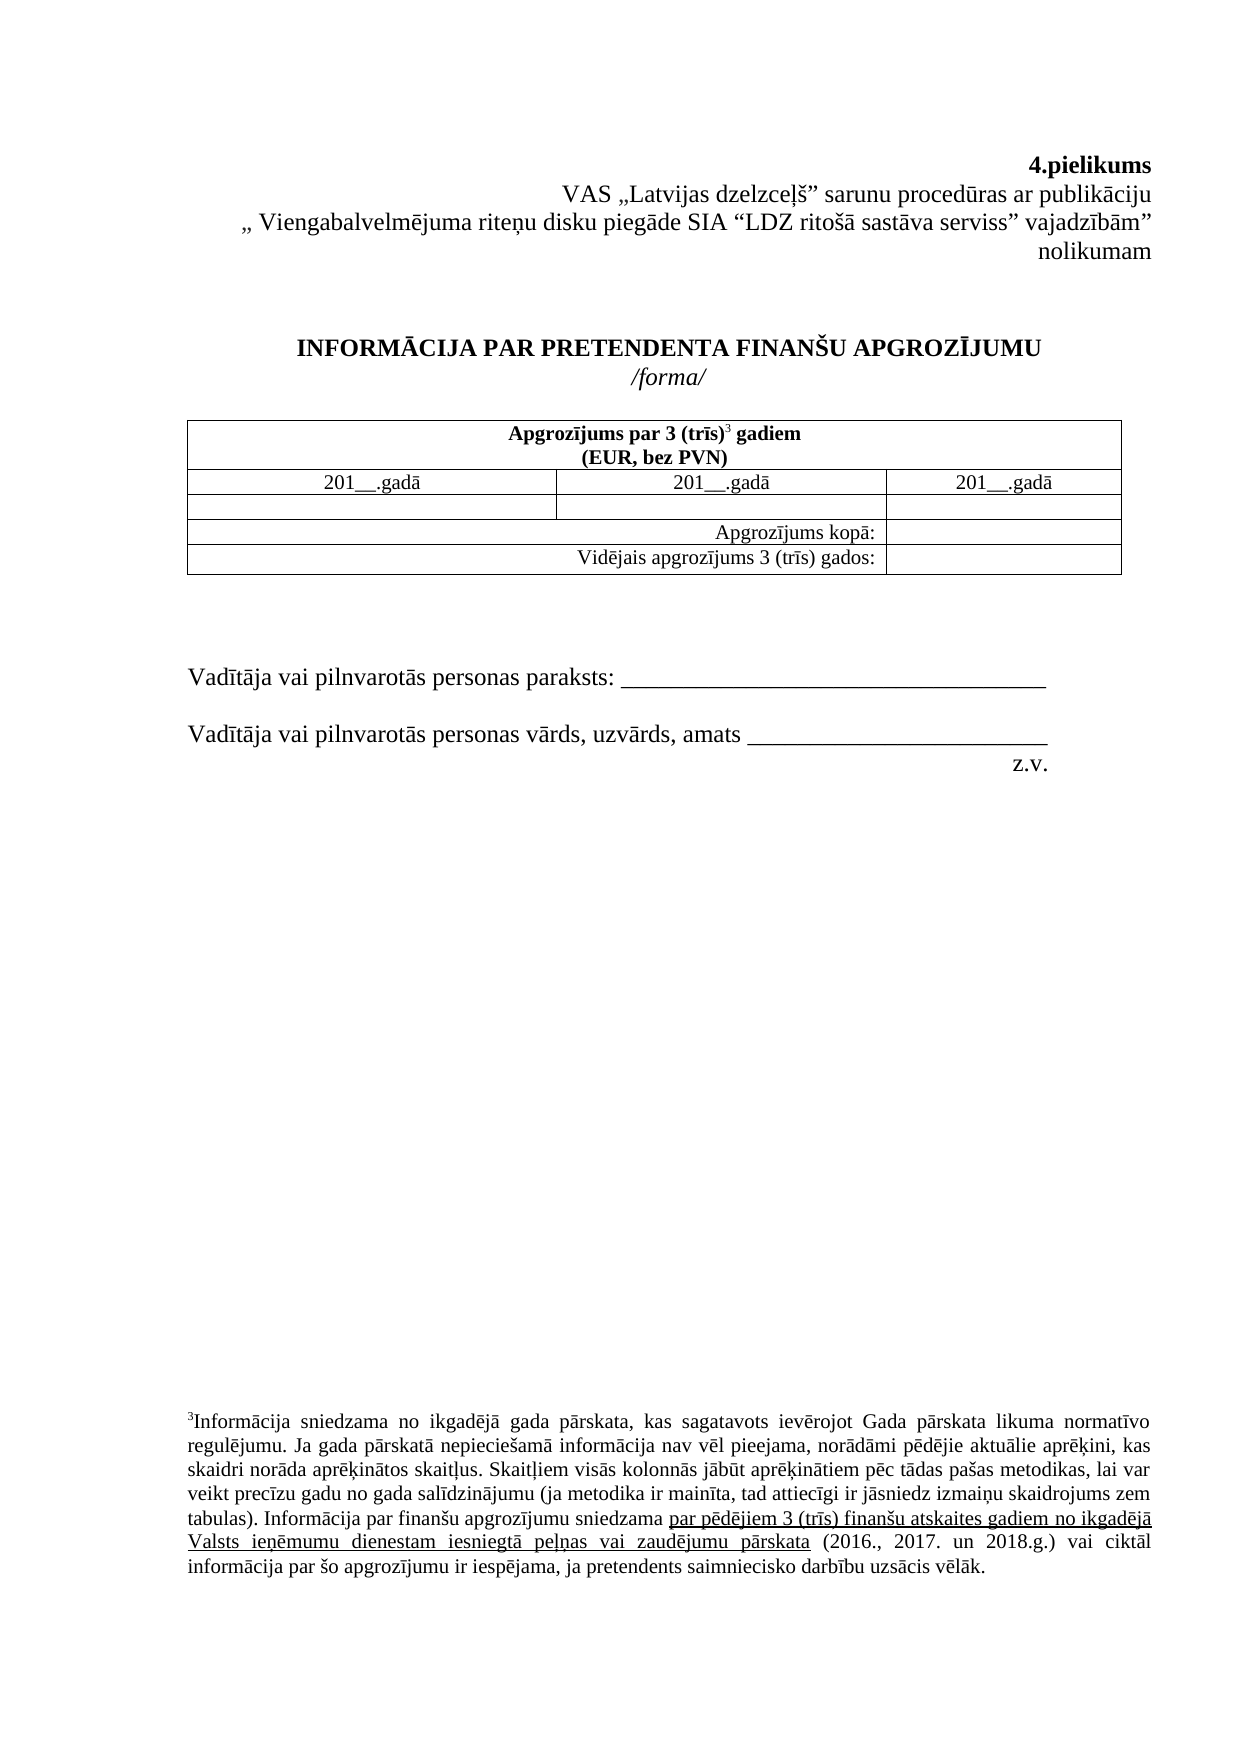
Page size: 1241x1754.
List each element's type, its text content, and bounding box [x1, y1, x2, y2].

text VAS „Latvijas dzelzceļš” sarunu procedūras ar publikāciju [187, 179, 1152, 207]
text INFORMĀCIJA PAR PRETENDENTA FINANŠU APGROZĪJUMU [187, 333, 1152, 362]
table_cell [188, 495, 556, 519]
table_cell 201__.gadā [188, 470, 556, 494]
text 4.pielikums [187, 150, 1152, 179]
table_cell 201__.gadā [887, 470, 1121, 494]
table_cell 201__.gadā [557, 470, 886, 494]
table_header Apgrozījums par 3 (trīs)3 gadiem (EUR, bez PVN) [188, 421, 1121, 469]
text Vadītāja vai pilnvarotās personas paraksts: __________________________________ [187, 662, 1152, 690]
text „ Viengabalvelmējuma riteņu disku piegāde SIA “LDZ ritošā sastāva serviss” vajadzībām” nolikumam [187, 207, 1152, 265]
table_cell [887, 545, 1121, 574]
text /forma/ [187, 362, 1152, 391]
table_cell [887, 520, 1121, 544]
table_cell [557, 495, 886, 519]
table_cell Vidējais apgrozījums 3 (trīs) gados: [188, 545, 886, 574]
text z.v. [937, 748, 1152, 777]
table_cell Apgrozījums kopā: [188, 520, 886, 544]
text 3Informācija sniedzama no ikgadējā gada pārskata, kas sagatavots ievērojot Gada pārskata likuma normatīvo regulējumu. Ja gada pārskatā nepieciešamā informācija nav vēl pieejama, norādāmi pēdējie aktuālie aprēķini, kas skaidri norāda aprēķinātos skaitļus. Skaitļiem visās kolonnās jābūt aprēķinātiem pēc tādas pašas metodikas, lai var veikt precīzu gadu no gada salīdzinājumu (ja metodika ir mainīta, tad attiecīgi ir jāsniedz izmaiņu skaidrojums zem tabulas). Informācija par finanšu apgrozījumu sniedzama par pēdējiem 3 (trīs) finanšu atskaites gadiem no ikgadējā Valsts ieņēmumu dienestam iesniegtā peļņas vai zaudējumu pārskata (2016., 2017. un 2018.g.) vai ciktāl informācija par šo apgrozījumu ir iespējama, ja pretendents saimniecisko darbību uzsācis vēlāk. [187, 1409, 1152, 1578]
text Vadītāja vai pilnvarotās personas vārds, uzvārds, amats ________________________ [187, 719, 1152, 748]
table_cell [887, 495, 1121, 519]
